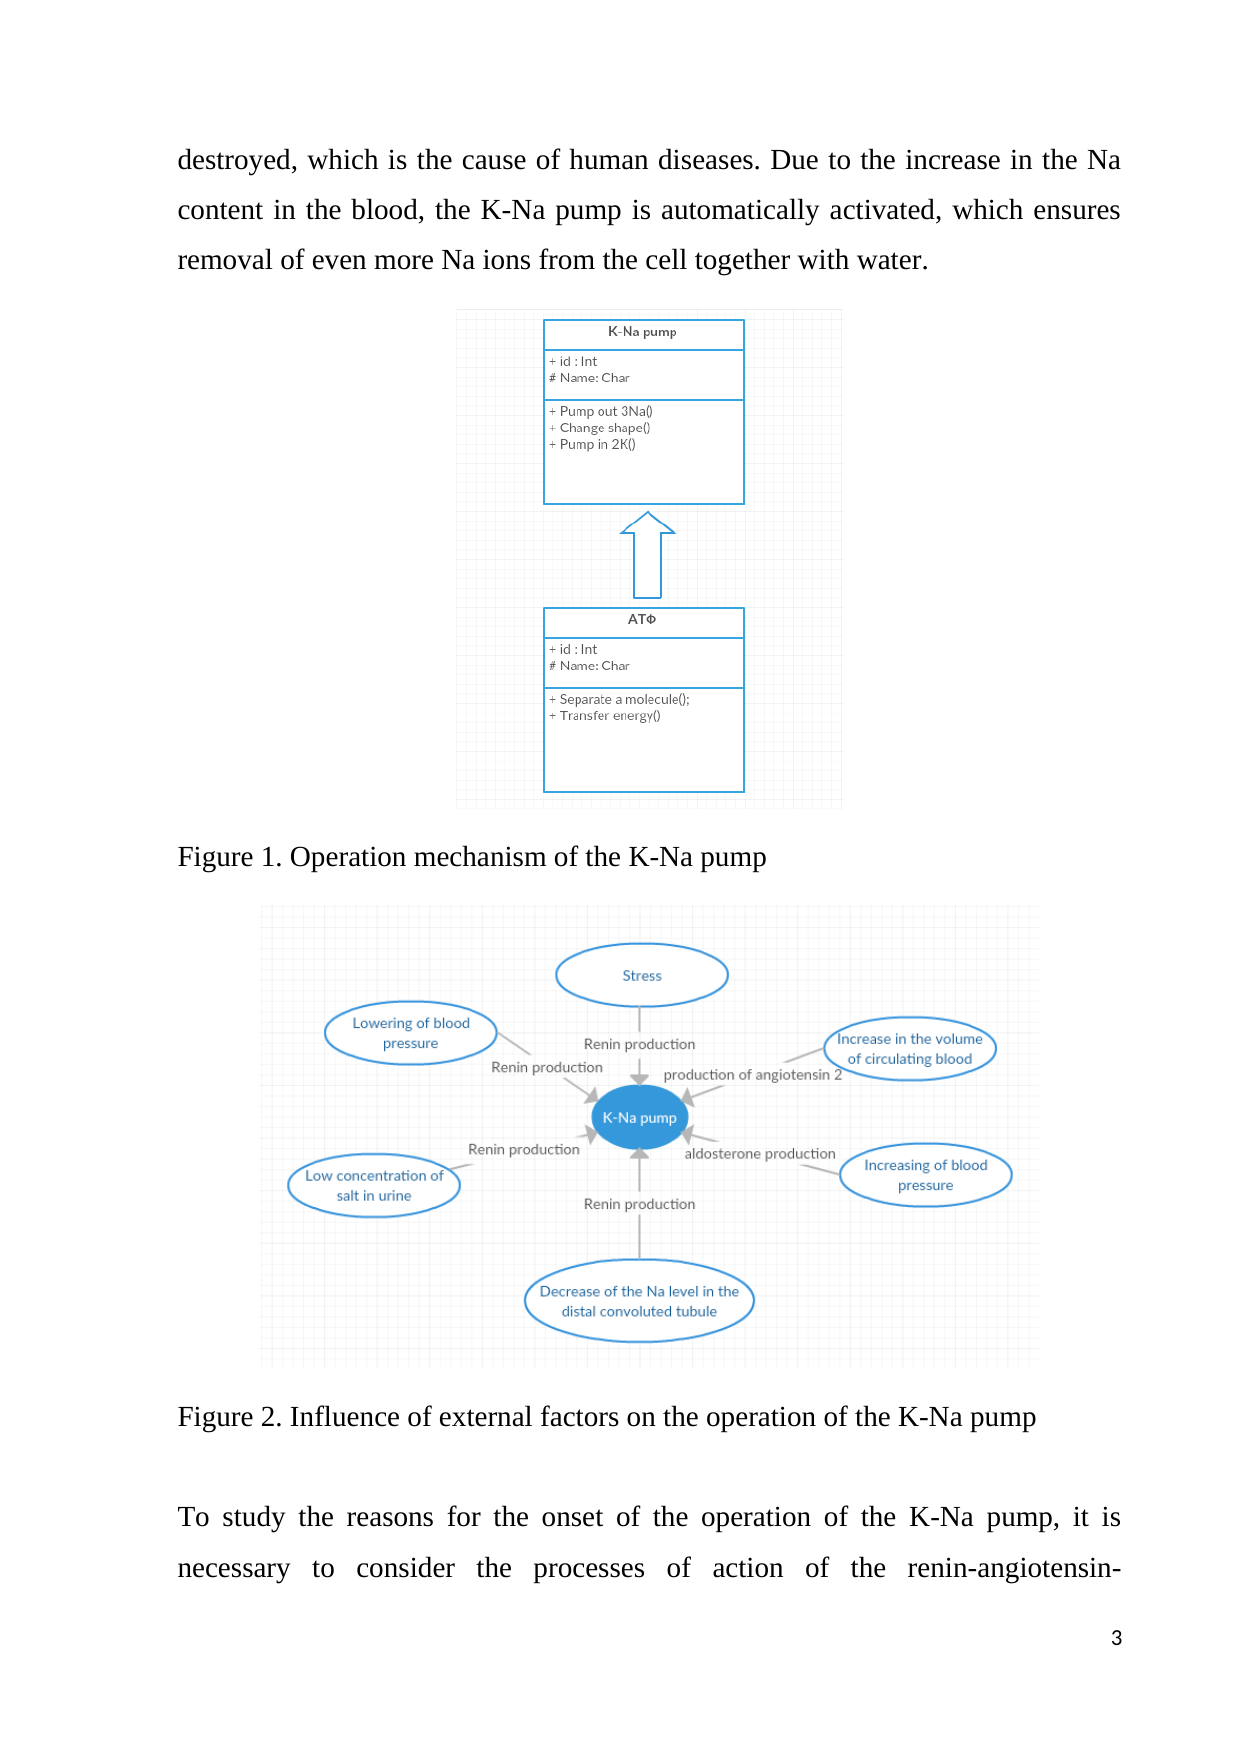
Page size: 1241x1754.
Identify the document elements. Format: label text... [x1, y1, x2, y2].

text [177, 142, 1122, 276]
text Figure 2. Influence of external factors on the operation of the K-Na pump [177, 1399, 1122, 1432]
picture [260, 905, 1039, 1368]
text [177, 1499, 1122, 1583]
text Figure 1. Operation mechanism of the K-Na pump [177, 839, 1122, 872]
picture [456, 309, 843, 809]
